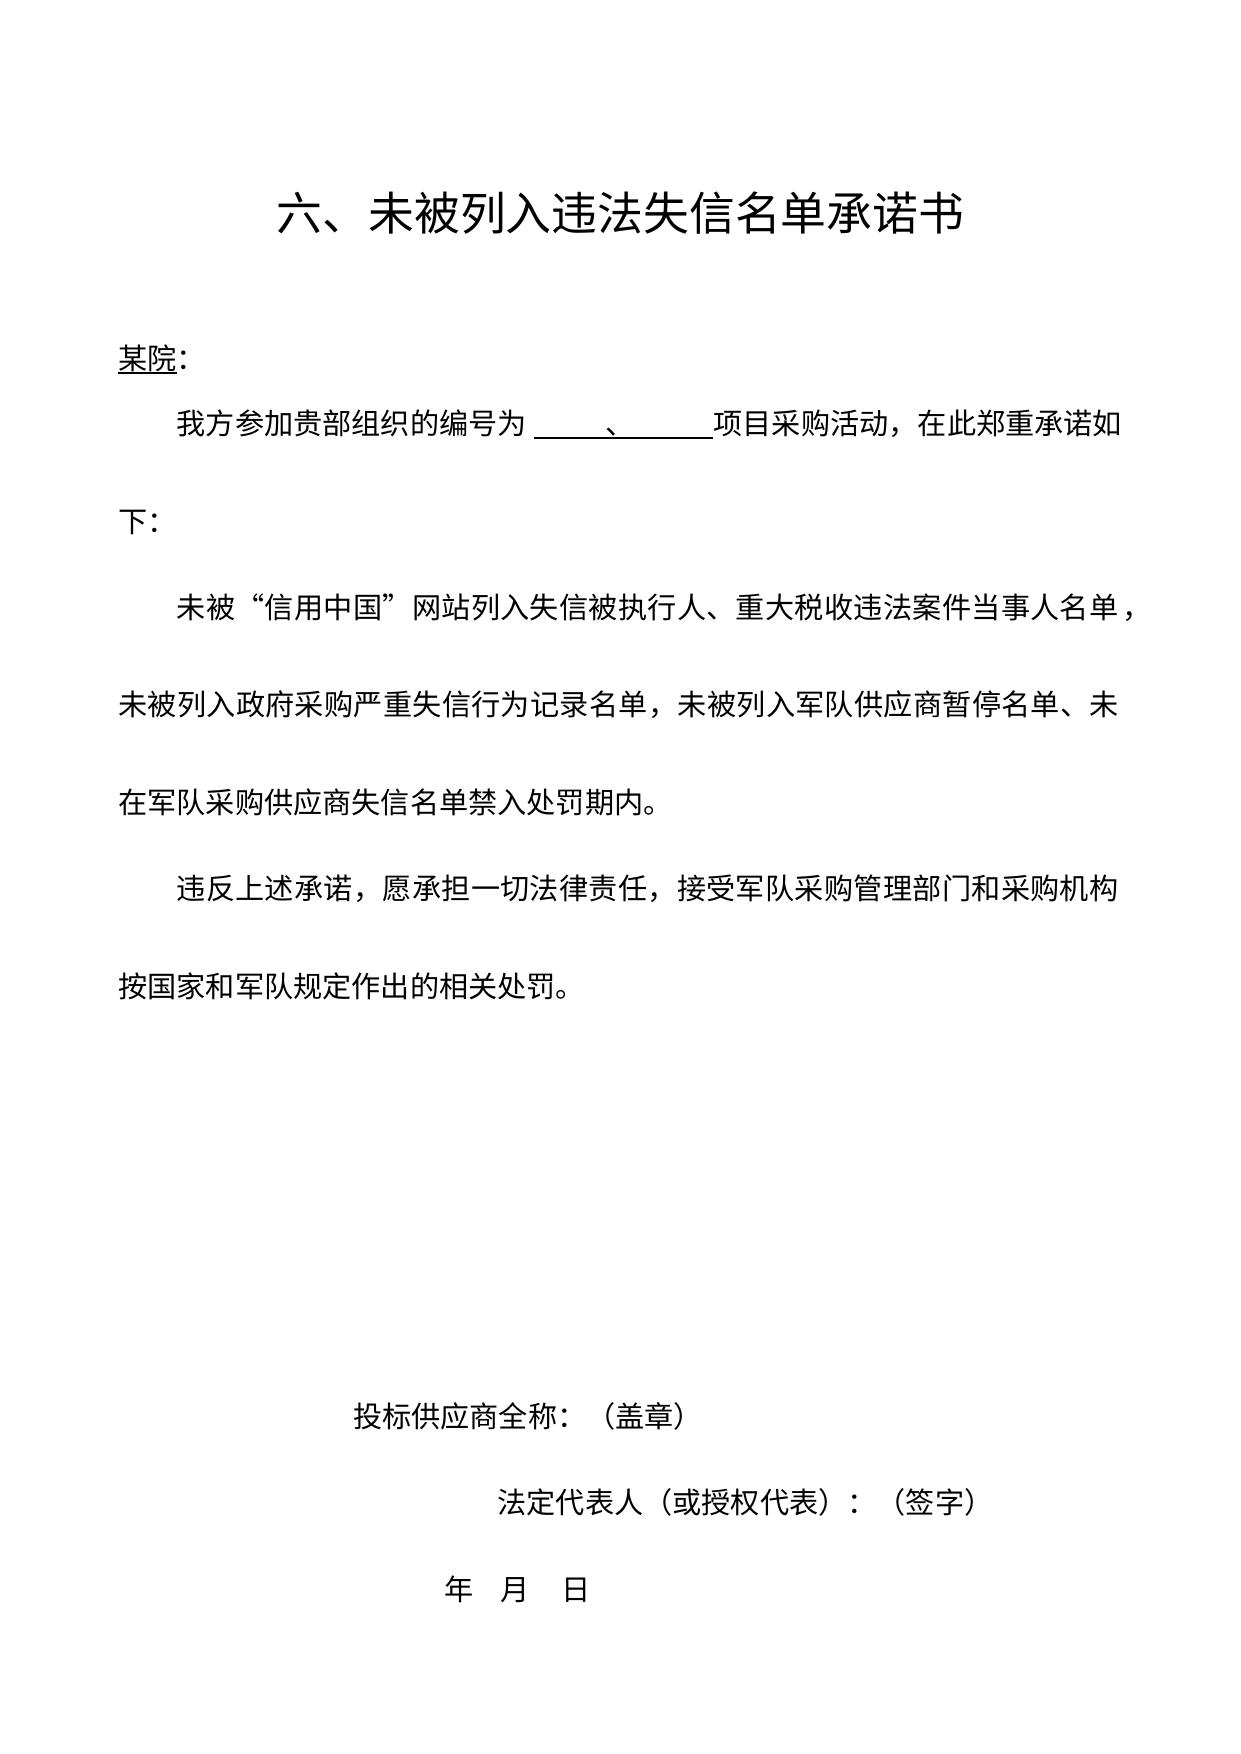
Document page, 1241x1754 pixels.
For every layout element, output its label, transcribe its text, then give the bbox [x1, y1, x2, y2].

text 法定代表人（或授权代表）：（签字） [118, 1469, 1122, 1534]
text 年 月 日 [118, 1555, 1122, 1620]
text 某院： [118, 324, 1122, 389]
text 我方参加贵部组织的编号为 、 项目采购活动，在此郑重承诺如下： [118, 389, 1122, 552]
text 未被“信用中国”网站列入失信被执行人、重大税收违法案件当事人名单，未被列入政府采购严重失信行为记录名单，未被列入军队供应商暂停名单、未在军队采购供应商失信名单禁入处罚期内。 [118, 573, 1122, 833]
text 六、未被列入违法失信名单承诺书 [118, 162, 1122, 259]
text 投标供应商全称：（盖章） [118, 1382, 1122, 1447]
text 违反上述承诺，愿承担一切法律责任，接受军队采购管理部门和采购机构按国家和军队规定作出的相关处罚。 [118, 854, 1122, 1017]
